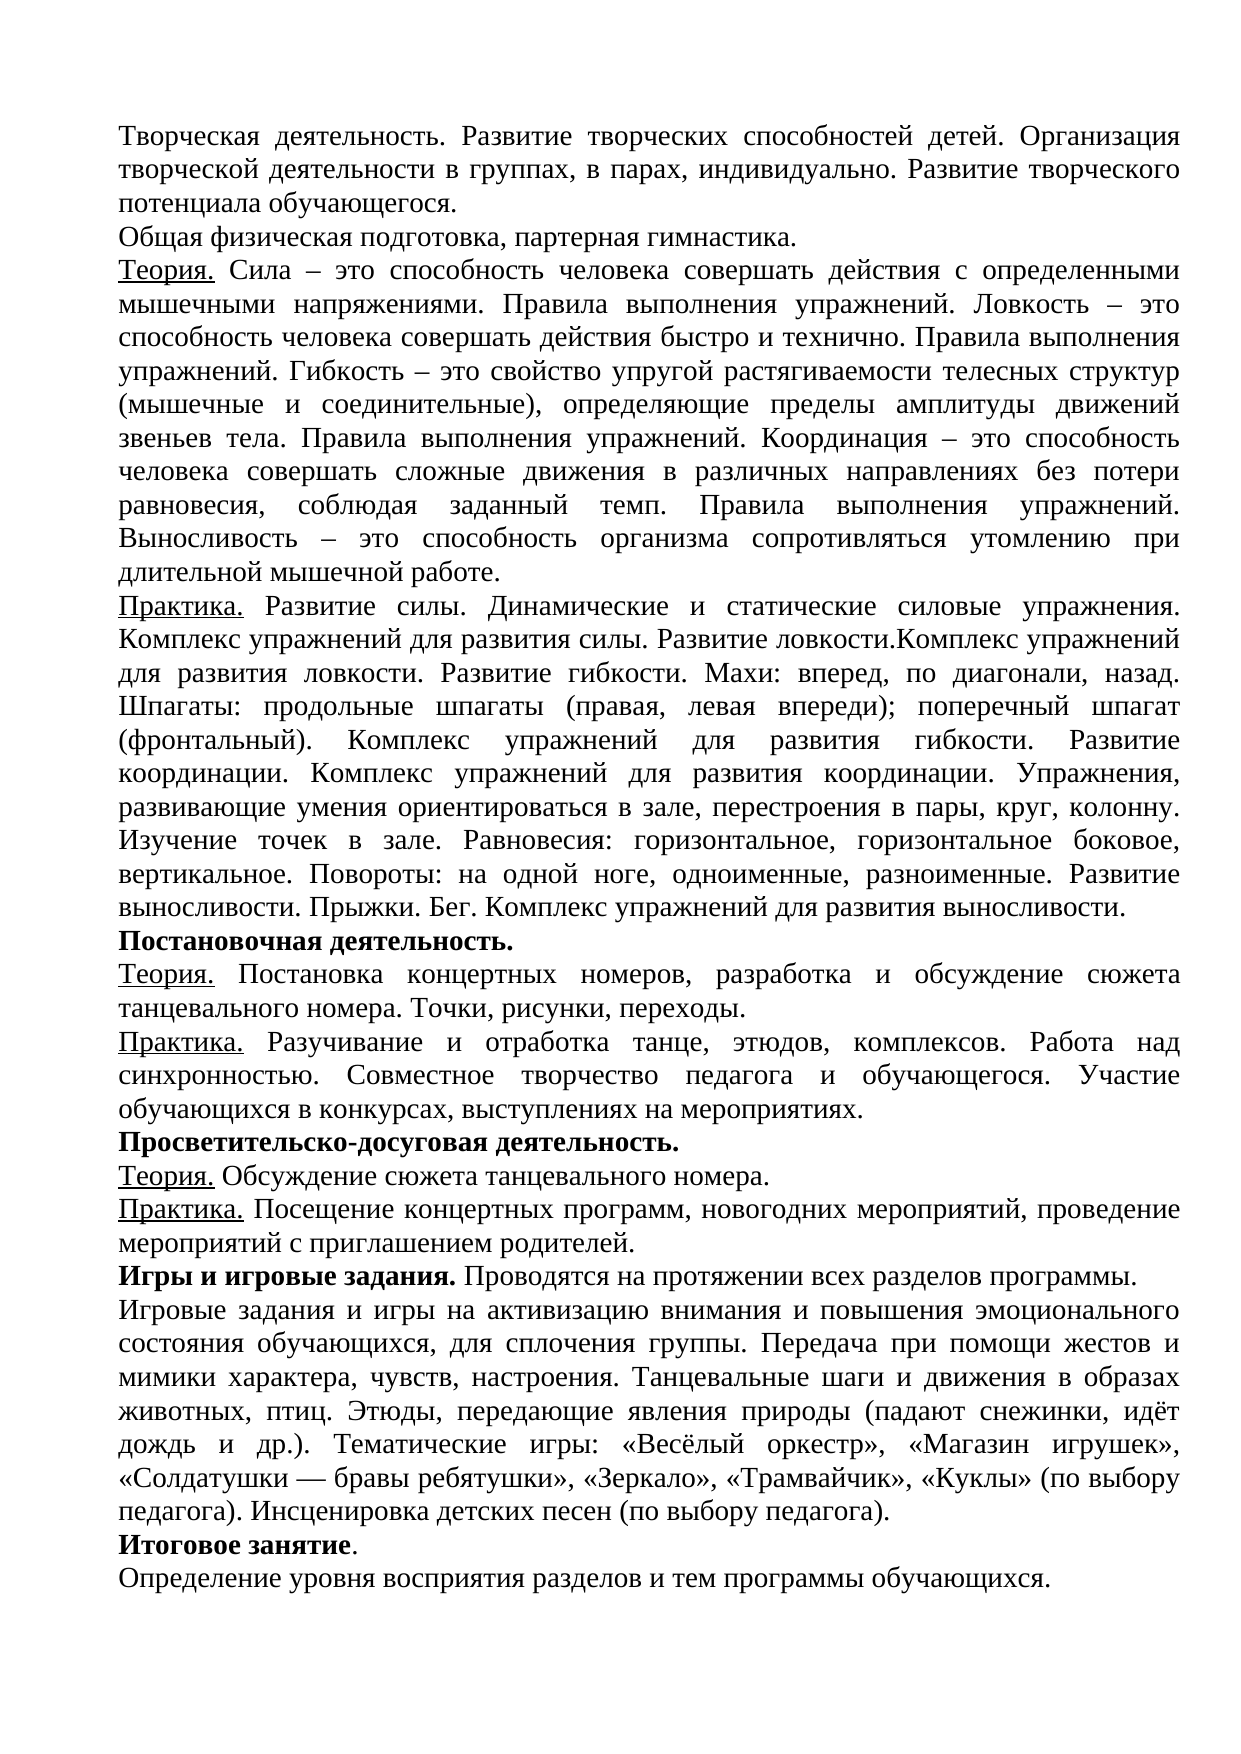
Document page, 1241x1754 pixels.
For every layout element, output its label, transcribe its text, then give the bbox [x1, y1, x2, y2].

text Итоговое занятие. [118, 1527, 1181, 1560]
text Теория. Постановка концертных номеров, разработка и обсуждение сюжета танцевального номера. Точки, рисунки, переходы. [118, 957, 1181, 1024]
text Игры и игровые задания. Проводятся на протяжении всех разделов программы. [118, 1258, 1181, 1292]
text Теория. Обсуждение сюжета танцевального номера. [118, 1158, 1181, 1191]
text Постановочная деятельность. [118, 923, 1181, 957]
text Игровые задания и игры на активизацию внимания и повышения эмоционального состояния обучающихся, для сплочения группы. Передача при помощи жестов и мимики характера, чувств, настроения. Танцевальные шаги и движения в образах животных, птиц. Этюды, передающие явления природы (падают снежинки, идёт дождь и др.). Тематические игры: «Весёлый оркестр», «Магазин игрушек», «Солдатушки — бравы ребятушки», «Зеркало», «Трамвайчик», «Куклы» (по выбору педагога). Инсценировка детских песен (по выбору педагога). [118, 1292, 1181, 1527]
text Практика. Разучивание и отработка танце, этюдов, комплексов. Работа над синхронностью. Совместное творчество педагога и обучающегося. Участие обучающихся в конкурсах, выступлениях на мероприятиях. [118, 1024, 1181, 1124]
text Определение уровня восприятия разделов и тем программы обучающихся. [118, 1560, 1181, 1594]
text Практика. Развитие силы. Динамические и статические силовые упражнения. Комплекс упражнений для развития силы. Развитие ловкости.Комплекс упражнений для развития ловкости. Развитие гибкости. Махи: вперед, по диагонали, назад. Шпагаты: продольные шпагаты (правая, левая впереди); поперечный шпагат (фронтальный). Комплекс упражнений для развития гибкости. Развитие координации. Комплекс упражнений для развития координации. Упражнения, развивающие умения ориентироваться в зале, перестроения в пары, круг, колонну. Изучение точек в зале. Равновесия: горизонтальное, горизонтальное боковое, вертикальное. Повороты: на одной ноге, одноименные, разноименные. Развитие выносливости. Прыжки. Бег. Комплекс упражнений для развития выносливости. [118, 588, 1181, 923]
text Творческая деятельность. Развитие творческих способностей детей. Организация творческой деятельности в группах, в парах, индивидуально. Развитие творческого потенциала обучающегося. [118, 118, 1181, 219]
text Практика. Посещение концертных программ, новогодних мероприятий, проведение мероприятий с приглашением родителей. [118, 1191, 1181, 1258]
text Теория. Сила – это способность человека совершать действия с определенными мышечными напряжениями. Правила выполнения упражнений. Ловкость – это способность человека совершать действия быстро и технично. Правила выполнения упражнений. Гибкость – это свойство упругой растягиваемости телесных структур (мышечные и соединительные), определяющие пределы амплитуды движений звеньев тела. Правила выполнения упражнений. Координация – это способность человека совершать сложные движения в различных направлениях без потери равновесия, соблюдая заданный темп. Правила выполнения упражнений. Выносливость – это способность организма сопротивляться утомлению при длительной мышечной работе. [118, 252, 1181, 588]
text Просветительско-досуговая деятельность. [118, 1124, 1181, 1158]
text Общая физическая подготовка, партерная гимнастика. [118, 219, 1181, 252]
